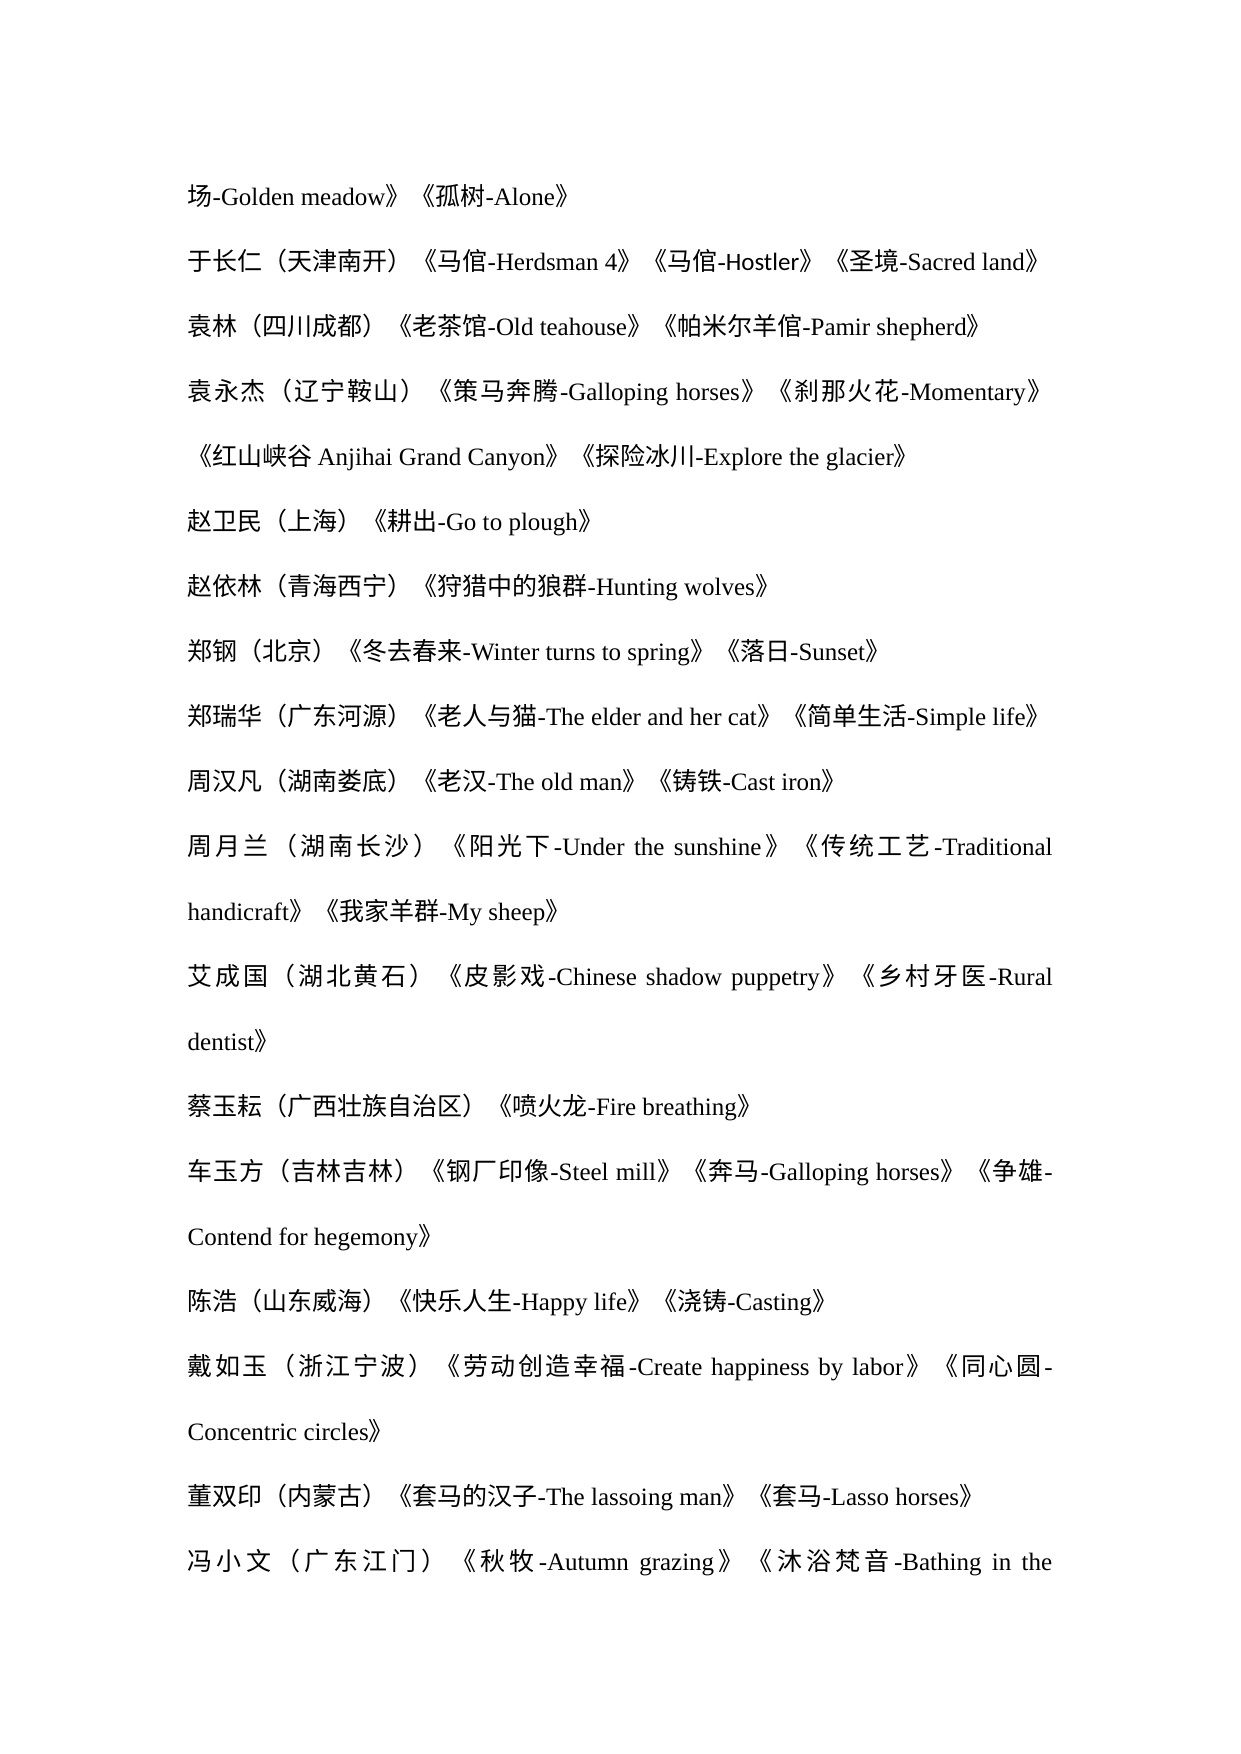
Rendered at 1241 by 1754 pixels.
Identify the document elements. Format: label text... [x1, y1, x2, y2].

text 郑钢（北京）《冬去春来-Winter turns to spring》《落日-Sunset》 [187, 617, 1053, 682]
text 赵卫民（上海）《耕出-Go to plough》 [187, 487, 1053, 552]
text 周月兰（湖南长沙）《阳光下-Under the sunshine》《传统工艺-Traditional handicraft》《我家羊群-My sheep》 [187, 812, 1053, 942]
text 周汉凡（湖南娄底）《老汉-The old man》《铸铁-Cast iron》 [187, 747, 1053, 812]
text 艾成国（湖北黄石）《皮影戏-Chinese shadow puppetry》《乡村牙医-Rural dentist》 [187, 942, 1053, 1072]
text 赵依林（青海西宁）《狩猎中的狼群-Hunting wolves》 [187, 552, 1053, 617]
text 于长仁（天津南开）《马倌-Herdsman 4》《马倌-Hostler》《圣境-Sacred land》 [187, 227, 1053, 292]
text 袁林（四川成都）《老茶馆-Old teahouse》《帕米尔羊倌-Pamir shepherd》 [187, 292, 1053, 357]
text 董双印（内蒙古）《套马的汉子-The lassoing man》《套马-Lasso horses》 [187, 1462, 1053, 1527]
text 戴如玉（浙江宁波）《劳动创造幸福-Create happiness by labor》《同心圆-Concentric circles》 [187, 1332, 1053, 1462]
text 郑瑞华（广东河源）《老人与猫-The elder and her cat》《简单生活-Simple life》 [187, 682, 1053, 747]
text 车玉方（吉林吉林）《钢厂印像-Steel mill》《奔马-Galloping horses》《争雄-Contend for hegemony》 [187, 1137, 1053, 1267]
text 袁永杰（辽宁鞍山）《策马奔腾-Galloping horses》《刹那火花-Momentary》《红山峡谷Anjihai Grand Canyon》《探险冰川-Explore the glacier》 [187, 357, 1053, 487]
text 蔡玉耘（广西壮族自治区）《喷火龙-Fire breathing》 [187, 1072, 1053, 1137]
text 陈浩（山东威海）《快乐人生-Happy life》《浇铸-Casting》 [187, 1267, 1053, 1332]
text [187, 1527, 1053, 1592]
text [187, 162, 1053, 227]
